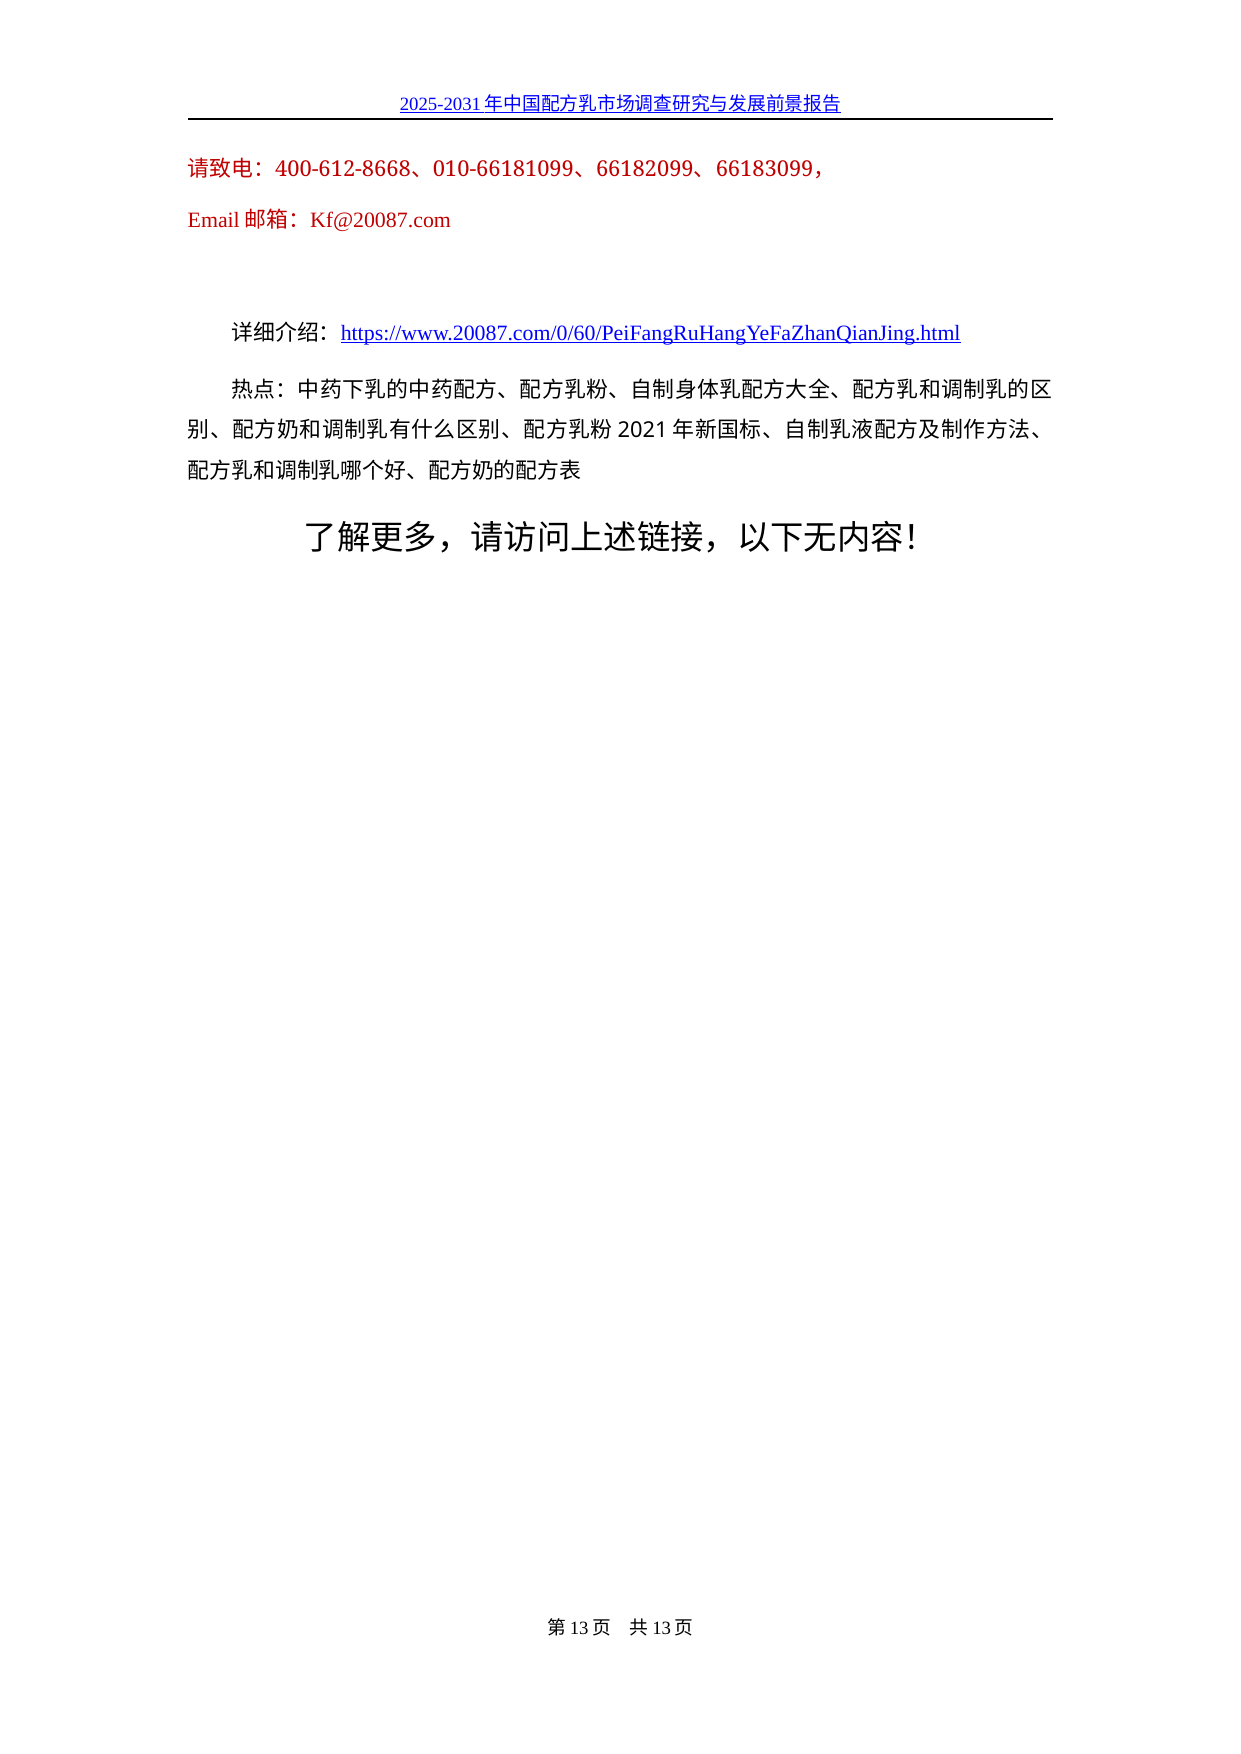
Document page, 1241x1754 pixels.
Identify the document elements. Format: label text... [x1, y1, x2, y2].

text 请致电：400-612-8668、010-66181099、66182099、66183099， [187, 150, 1053, 183]
text Email邮箱：Kf@20087.com [187, 202, 1053, 234]
text 热点：中药下乳的中药配方、配方乳粉、自制身体乳配方大全、配方乳和调制乳的区别、配方奶和调制乳有什么区别、配方乳粉2021年新国标、自制乳液配方及制作方法、配方乳和调制乳哪个好、配方奶的配方表 [187, 371, 1053, 485]
title 了解更多，请访问上述链接，以下无内容！ [187, 503, 1053, 568]
text 详细介绍：https://www.20087.com/0/60/PeiFangRuHangYeFaZhanQianJing.html [187, 315, 1053, 347]
